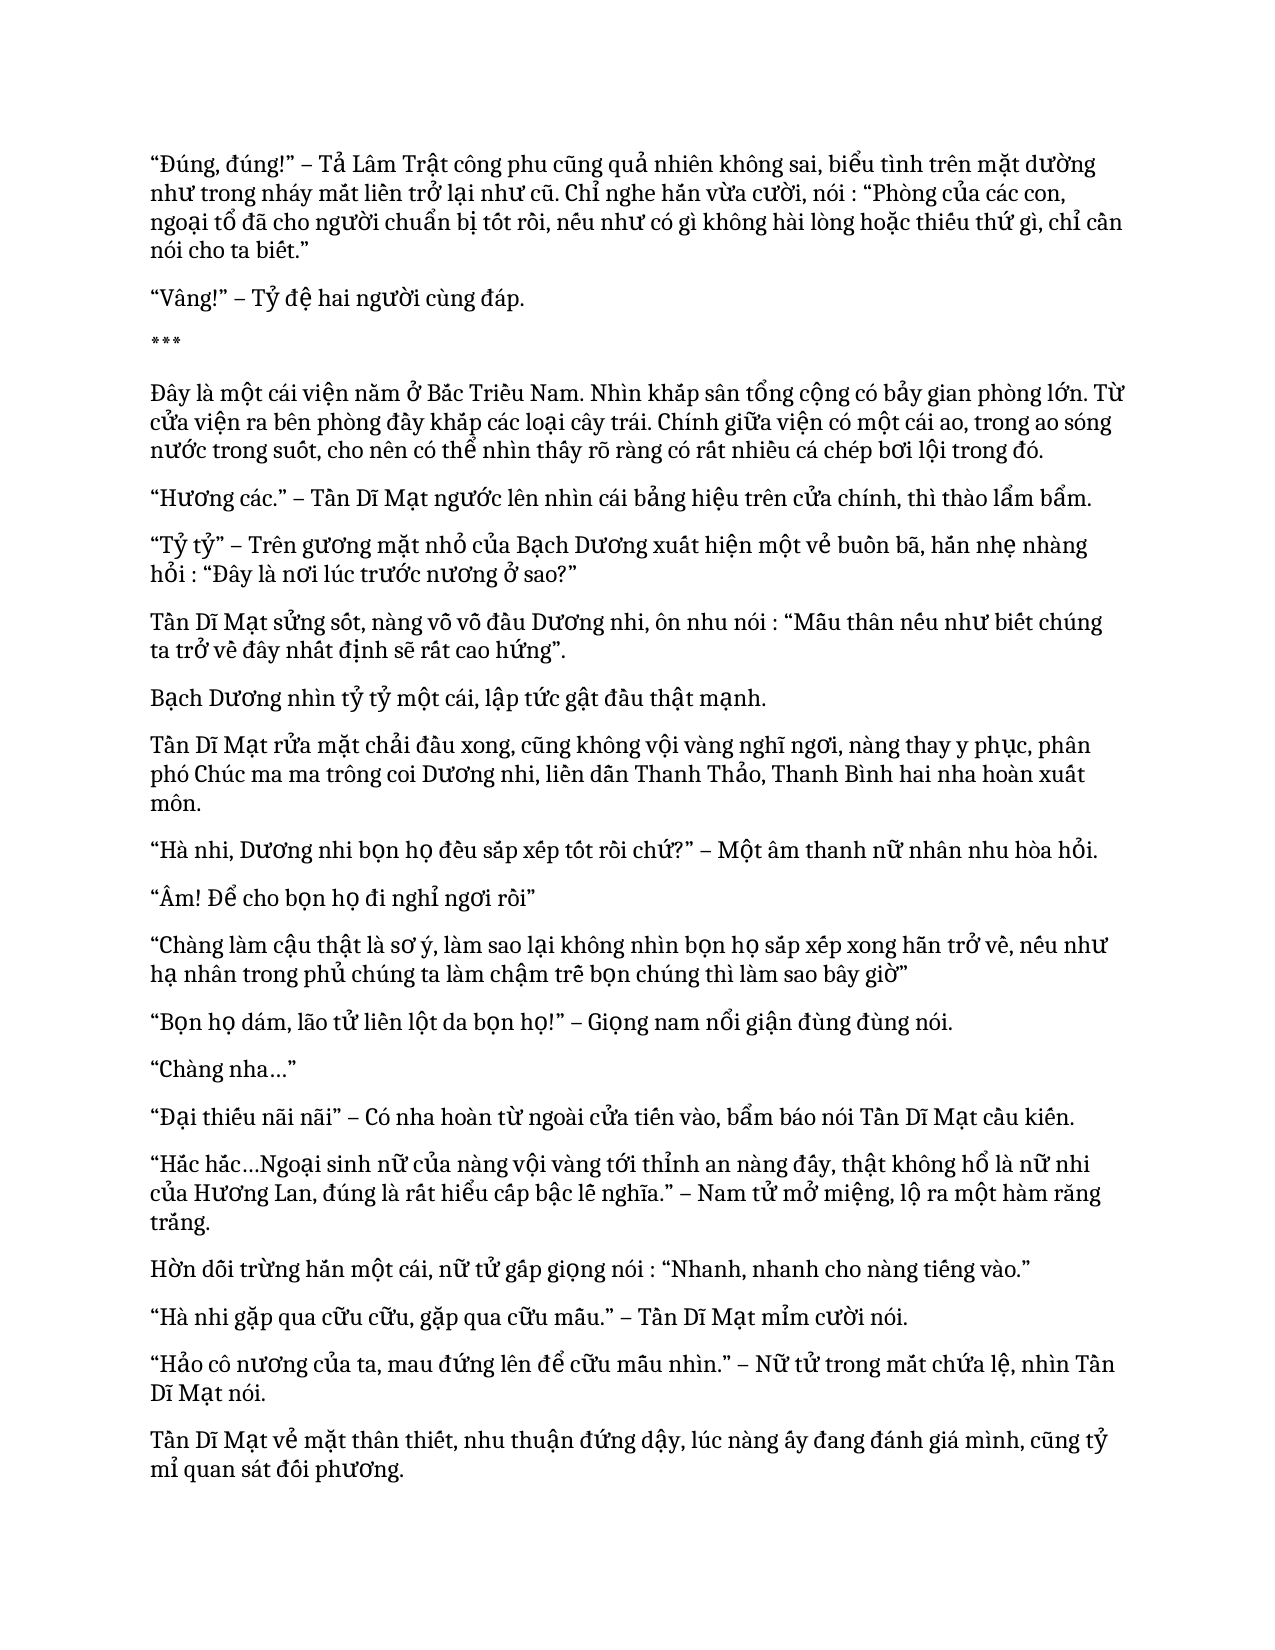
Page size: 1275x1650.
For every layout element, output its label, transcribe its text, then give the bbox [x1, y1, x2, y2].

text Hờn dỗi trừng hắn một cái, nữ tử gấp giọng nói : “Nhanh, nhanh cho nàng tiếng vào.” [150, 1255, 1125, 1284]
text “Tỷ tỷ” – Trên gương mặt nhỏ của Bạch Dương xuất hiện một vẻ buồn bã, hắn nhẹ nhàng hỏi : “Đây là nơi lúc trước nương ở sao?” [150, 531, 1125, 589]
text Bạch Dương nhìn tỷ tỷ một cái, lập tức gật đầu thật mạnh. [150, 684, 1125, 712]
text Đây là một cái viện nằm ở Bắc Triều Nam. Nhìn khắp sân tổng cộng có bảy gian phòng lớn. Từ cửa viện ra bên phòng đầy khắp các loại cây trái. Chính giữa viện có một cái ao, trong ao sóng nước trong suốt, cho nên có thể nhìn thấy rõ ràng có rất nhiều cá chép bơi lội trong đó. [150, 379, 1125, 465]
text Tần Dĩ Mạt vẻ mặt thân thiết, nhu thuận đứng dậy, lúc nàng ấy đang đánh giá mình, cũng tỷ mỉ quan sát đối phương. [150, 1426, 1125, 1484]
text “Âm! Để cho bọn họ đi nghỉ ngơi rồi” [150, 884, 1125, 912]
text “Chàng làm cậu thật là sơ ý, làm sao lại không nhìn bọn họ sắp xếp xong hẵn trở về, nếu như hạ nhân trong phủ chúng ta làm chậm trễ bọn chúng thì làm sao bây giờ” [150, 931, 1125, 989]
text “Hà nhi gặp qua cữu cữu, gặp qua cữu mẫu.” – Tần Dĩ Mạt mỉm cười nói. [150, 1302, 1125, 1331]
text “Bọn họ dám, lão tử liền lột da bọn họ!” – Giọng nam nổi giận đùng đùng nói. [150, 1007, 1125, 1036]
text Tần Dĩ Mạt sửng sốt, nàng vỗ vỗ đầu Dương nhi, ôn nhu nói : “Mẫu thân nếu như biết chúng ta trở về đây nhất định sẽ rất cao hứng”. [150, 607, 1125, 665]
text “Vâng!” – Tỷ đệ hai người cùng đáp. [150, 284, 1125, 312]
text “Đại thiếu nãi nãi” – Có nha hoàn từ ngoài cửa tiến vào, bẩm báo nói Tần Dĩ Mạt cầu kiến. [150, 1102, 1125, 1131]
text “Đúng, đúng!” – Tả Lâm Trật công phu cũng quả nhiên không sai, biểu tình trên mặt dường như trong nháy mắt liền trở lại như cũ. Chỉ nghe hắn vừa cười, nói : “Phòng của các con, ngoại tổ đã cho người chuẩn bị tốt rồi, nếu như có gì không hài lòng hoặc thiếu thứ gì, chỉ cần nói cho ta biết.” [150, 150, 1125, 265]
text “Hảo cô nương của ta, mau đứng lên để cữu mẫu nhìn.” – Nữ tử trong mắt chứa lệ, nhìn Tần Dĩ Mạt nói. [150, 1350, 1125, 1407]
text *** [150, 331, 1125, 360]
text “Chàng nha…” [150, 1055, 1125, 1084]
text “Hắc hắc…Ngoại sinh nữ của nàng vội vàng tới thỉnh an nàng đấy, thật không hổ là nữ nhi của Hương Lan, đúng là rất hiểu cấp bậc lễ nghĩa.” – Nam tử mở miệng, lộ ra một hàm răng trắng. [150, 1150, 1125, 1236]
text Tần Dĩ Mạt rửa mặt chải đầu xong, cũng không vội vàng nghĩ ngơi, nàng thay y phục, phân phó Chúc ma ma trông coi Dương nhi, liền dẫn Thanh Thảo, Thanh Bình hai nha hoàn xuất môn. [150, 731, 1125, 817]
text “Hương các.” – Tần Dĩ Mạt ngước lên nhìn cái bảng hiệu trên cửa chính, thì thào lẩm bẩm. [150, 484, 1125, 512]
text “Hà nhi, Dương nhi bọn họ đều sắp xếp tốt rồi chứ?” – Một âm thanh nữ nhân nhu hòa hỏi. [150, 836, 1125, 865]
